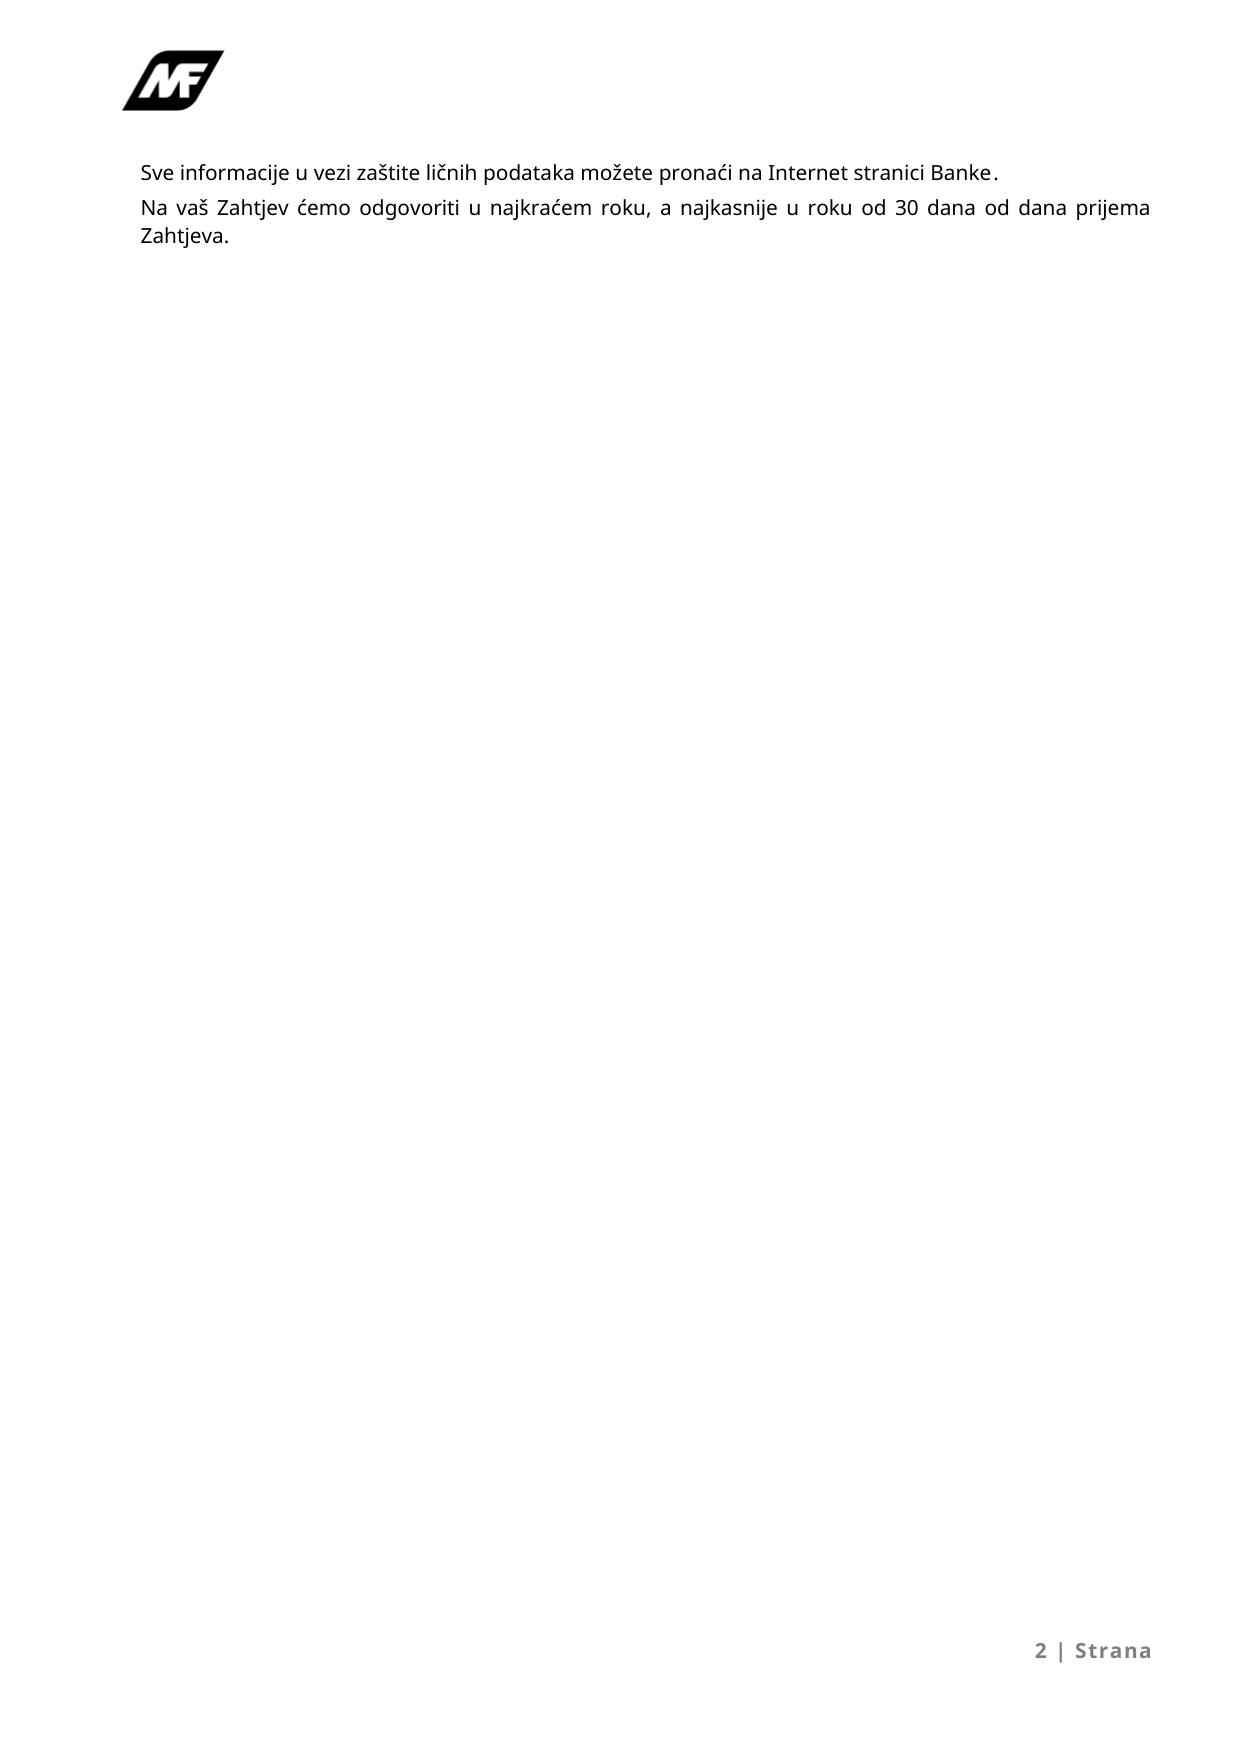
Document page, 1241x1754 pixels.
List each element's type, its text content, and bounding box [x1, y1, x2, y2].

picture [118, 44, 229, 114]
text Sve informacije u vezi zaštite ličnih podataka možete pronaći na Internet stranici Banke . [140, 158, 1152, 186]
text Na vaš Zahtjev ćemo odgovoriti u najkraćem roku, a najkasnije u roku od 30 dana od dana prijema Zahtjeva. [140, 193, 1152, 250]
